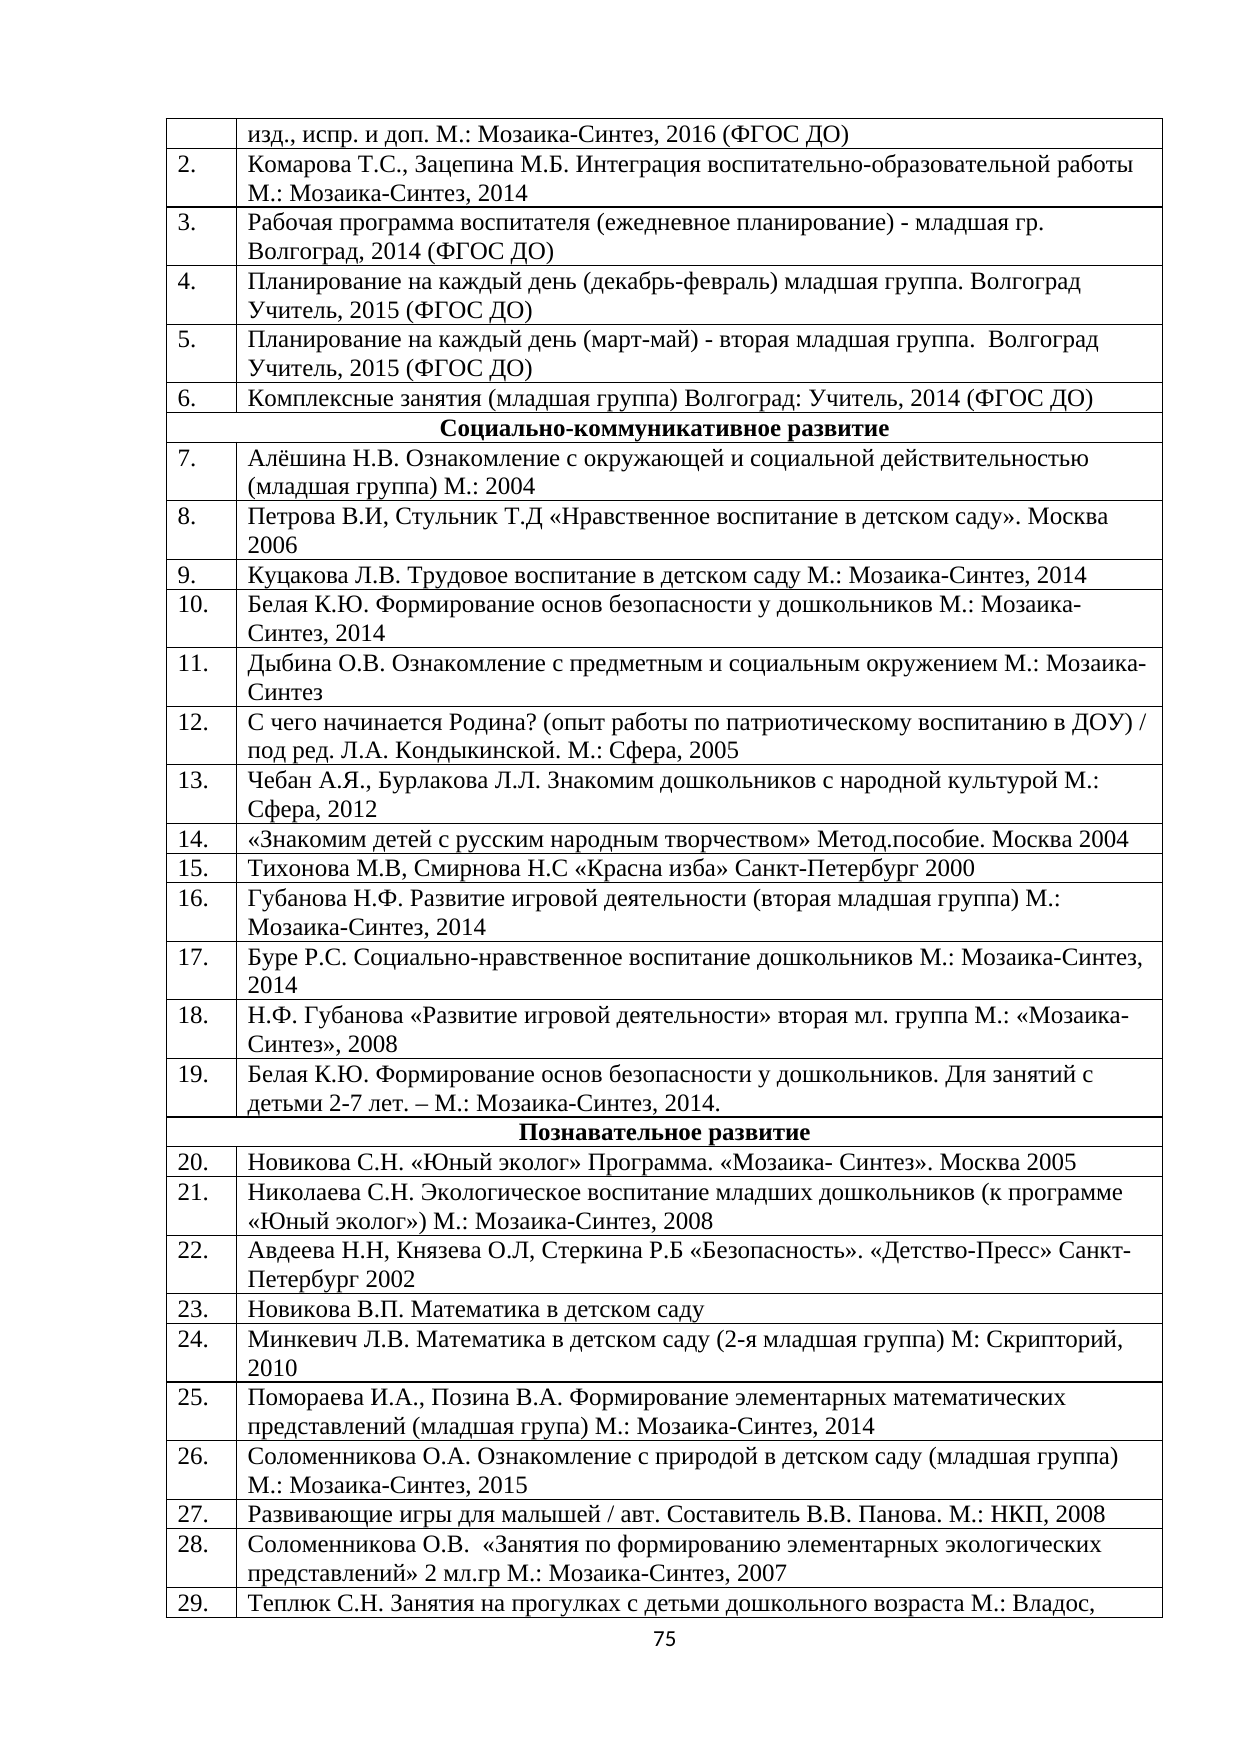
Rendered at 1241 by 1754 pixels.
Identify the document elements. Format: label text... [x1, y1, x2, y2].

table_cell «Знакомим детей с русским народным творчеством» Метод.пособие. Москва 2004 [237, 824, 1162, 852]
table_cell [167, 325, 236, 382]
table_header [237, 119, 1162, 148]
table_cell С чего начинается Родина? (опыт работы по патриотическому воспитанию в ДОУ) / под ред. Л.А. Кондыкинской. М.: Сфера, 2005 [237, 707, 1162, 764]
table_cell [237, 1588, 1162, 1617]
table_cell [167, 266, 236, 323]
table_cell [167, 501, 236, 559]
table_cell Губанова Н.Ф. Развитие игровой деятельности (вторая младшая группа) М.: Мозаика-Синтез, 2014 [237, 883, 1162, 941]
table_cell [167, 824, 236, 852]
table_header [167, 119, 236, 148]
table_cell [167, 149, 236, 206]
table_cell [167, 590, 236, 647]
table_cell Белая К.Ю. Формирование основ безопасности у дошкольников М.: Мозаика-Синтез, 2014 [237, 590, 1162, 647]
table_cell [167, 1441, 236, 1498]
table_cell [167, 1383, 236, 1440]
table_cell Н.Ф. Губанова «Развитие игровой деятельности» вторая мл. группа М.: «Мозаика-Синтез», 2008 [237, 1000, 1162, 1058]
table_cell [167, 383, 236, 412]
table_cell Рабочая программа воспитателя (ежедневное планирование) - младшая гр. Волгоград, 2014 (ФГОС ДО) [237, 208, 1162, 265]
table_cell Николаева С.Н. Экологическое воспитание младших дошкольников (к программе «Юный эколог») М.: Мозаика-Синтез, 2008 [237, 1177, 1162, 1234]
table_cell Минкевич Л.В. Математика в детском саду (2-я младшая группа) М: Скрипторий, 2010 [237, 1324, 1162, 1381]
table_cell [167, 707, 236, 764]
table_cell Комплексные занятия (младшая группа) Волгоград: Учитель, 2014 (ФГОС ДО) [237, 383, 1162, 412]
table_cell Социально-коммуникативное развитие [167, 413, 1162, 442]
table_cell [167, 1529, 236, 1587]
table_cell [167, 1588, 236, 1617]
table_cell [167, 942, 236, 999]
table_cell Дыбина О.В. Ознакомление с предметным и социальным окружением М.: Мозаика-Синтез [237, 648, 1162, 706]
table_cell Планирование на каждый день (март-май) - вторая младшая группа. Волгоград Учитель, 2015 (ФГОС ДО) [237, 325, 1162, 382]
table_cell Соломенникова О.В. «Занятия по формированию элементарных экологических представлений» 2 мл.гр М.: Мозаика-Синтез, 2007 [237, 1529, 1162, 1587]
table_cell Буре Р.С. Социально-нравственное воспитание дошкольников М.: Мозаика-Синтез, 2014 [237, 942, 1162, 999]
table_cell Новикова С.Н. «Юный эколог» Программа. «Мозаика- Синтез». Москва 2005 [237, 1147, 1162, 1176]
table_cell [167, 443, 236, 500]
table_cell [167, 1147, 236, 1176]
table_cell Тихонова М.В, Смирнова Н.С «Красна изба» Санкт-Петербург 2000 [237, 854, 1162, 882]
table_cell [167, 1294, 236, 1323]
table_cell Новикова В.П. Математика в детском саду [237, 1294, 1162, 1323]
table_cell Петрова В.И, Стульник Т.Д «Нравственное воспитание в детском саду». Москва 2006 [237, 501, 1162, 559]
table_cell [167, 208, 236, 265]
table_cell [167, 1000, 236, 1058]
table_cell [167, 854, 236, 882]
table_cell [167, 1177, 236, 1234]
table_cell [167, 1059, 236, 1116]
table_cell Куцакова Л.В. Трудовое воспитание в детском саду М.: Мозаика-Синтез, 2014 [237, 560, 1162, 588]
table_cell Соломенникова О.А. Ознакомление с природой в детском саду (младшая группа) М.: Мозаика-Синтез, 2015 [237, 1441, 1162, 1498]
table_cell [167, 1324, 236, 1381]
table_cell Чебан А.Я., Бурлакова Л.Л. Знакомим дошкольников с народной культурой М.: Сфера, 2012 [237, 765, 1162, 823]
table_cell [167, 648, 236, 706]
table_cell [167, 765, 236, 823]
table_cell [167, 883, 236, 941]
table_cell Планирование на каждый день (декабрь-февраль) младшая группа. Волгоград Учитель, 2015 (ФГОС ДО) [237, 266, 1162, 323]
table_cell Развивающие игры для малышей / авт. Составитель В.В. Панова. М.: НКП, 2008 [237, 1500, 1162, 1528]
table_cell Познавательное развитие [167, 1118, 1162, 1146]
table_cell Комарова Т.С., Зацепина М.Б. Интеграция воспитательно-образовательной работы М.: Мозаика-Синтез, 2014 [237, 149, 1162, 206]
table_cell Алёшина Н.В. Ознакомление с окружающей и социальной действительностью (младшая группа) М.: 2004 [237, 443, 1162, 500]
table_cell [167, 1500, 236, 1528]
table_cell Помораева И.А., Позина В.А. Формирование элементарных математических представлений (младшая група) М.: Мозаика-Синтез, 2014 [237, 1383, 1162, 1440]
table_cell Авдеева Н.Н, Князева О.Л, Стеркина Р.Б «Безопасность». «Детство-Пресс» Санкт-Петербург 2002 [237, 1236, 1162, 1293]
table_cell [167, 560, 236, 588]
table_cell Белая К.Ю. Формирование основ безопасности у дошкольников. Для занятий с детьми 2-7 лет. – М.: Мозаика-Синтез, 2014. [237, 1059, 1162, 1116]
table_cell [167, 1236, 236, 1293]
